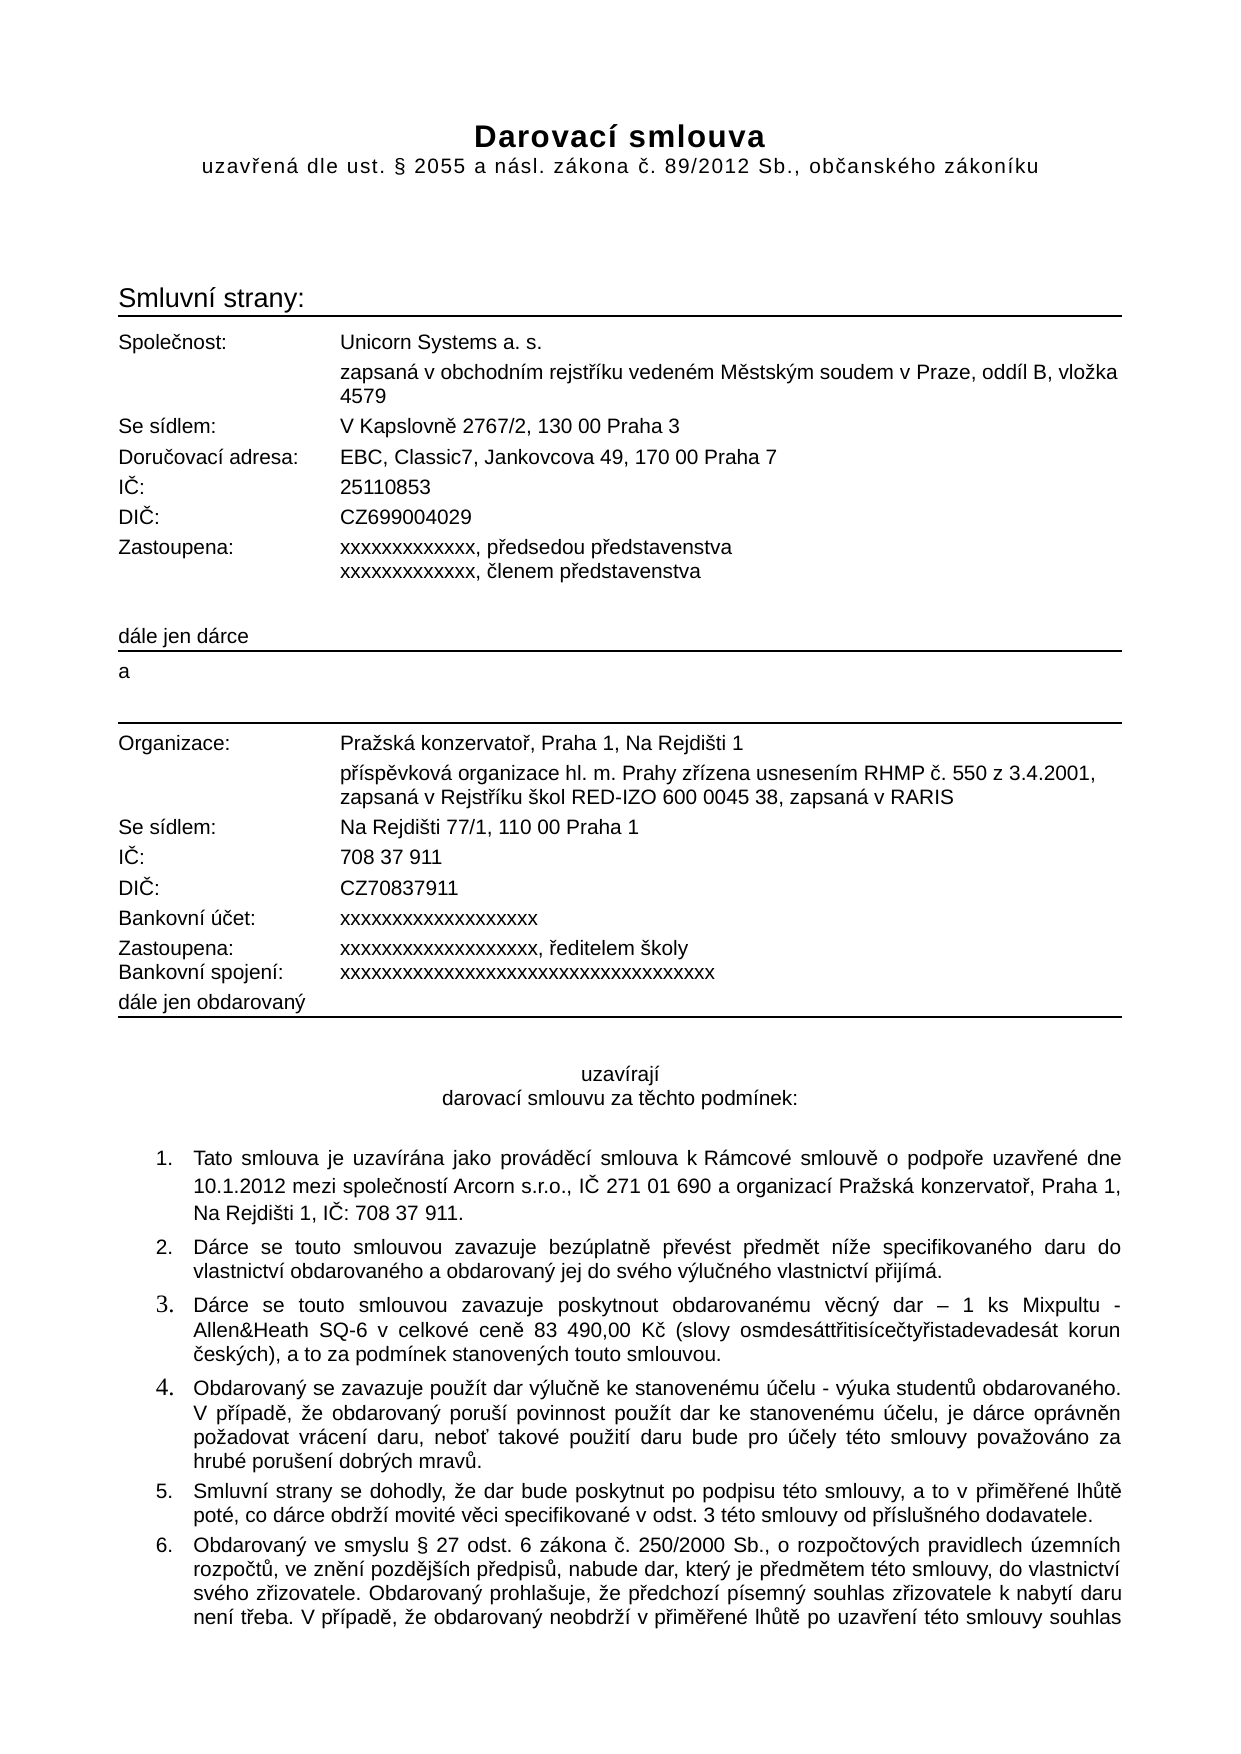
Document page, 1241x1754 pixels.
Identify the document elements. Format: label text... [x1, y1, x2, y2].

text zapsaná v obchodním rejstříku vedeném Městským soudem v Praze, oddíl B, vložka 4579 [118, 360, 1122, 408]
text a [118, 659, 1122, 683]
list Dárce se touto smlouvou zavazuje poskytnout obdarovanému věcný dar – 1 ks Mixpultu - Allen&Heath SQ-6 v celkové ceně 83 490,00 Kč (slovy osmdesáttřitisícečtyřistadevadesát korun českých), a to za podmínek stanovených touto smlouvou. [156, 1289, 1122, 1366]
text DIČ: CZ699004029 [118, 505, 1122, 529]
text dále jen dárce [118, 624, 1122, 650]
text IČ: 25110853 [118, 475, 1122, 499]
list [156, 1533, 1122, 1629]
text Zastoupena: xxxxxxxxxxxxxxxxxxx, ředitelem školy Bankovní spojení: xxxxxxxxxxxxxxxxxxxxxxxxxxxxxxxxxxxx [118, 936, 1122, 984]
text DIČ: CZ70837911 [118, 875, 1122, 899]
text dále jen obdarovaný [118, 990, 1122, 1016]
text Společnost: Unicorn Systems a. s. [118, 330, 1122, 354]
list Dárce se touto smlouvou zavazuje bezúplatně převést předmět níže specifikovaného daru do vlastnictví obdarovaného a obdarovaný jej do svého výlučného vlastnictví přijímá. [156, 1235, 1122, 1283]
text Se sídlem: V Kapslovně 2767/2, 130 00 Praha 3 [118, 414, 1122, 438]
text Se sídlem: Na Rejdišti 77/1, 110 00 Praha 1 [118, 815, 1122, 839]
list Smluvní strany se dohodly, že dar bude poskytnut po podpisu této smlouvy, a to v přiměřené lhůtě poté, co dárce obdrží movité věci specifikované v odst. 3 této smlouvy od příslušného dodavatele. [156, 1479, 1122, 1527]
text Doručovací adresa: EBC, Classic7, Jankovcova 49, 170 00 Praha 7 [118, 444, 1122, 468]
text uzavírají darovací smlouvu za těchto podmínek: [118, 1062, 1122, 1110]
text příspěvková organizace hl. m. Prahy zřízena usnesením RHMP č. 550 z 3.4.2001, zapsaná v Rejstříku škol RED-IZO 600 0045 38, zapsaná v RARIS [118, 761, 1122, 809]
text Bankovní účet: xxxxxxxxxxxxxxxxxxx [118, 906, 1122, 929]
text IČ: 708 37 911 [118, 845, 1122, 869]
text Zastoupena: xxxxxxxxxxxxx, předsedou představenstva xxxxxxxxxxxxx, členem představenstva [118, 535, 1122, 583]
list Tato smlouva je uzavírána jako prováděcí smlouva k Rámcové smlouvě o podpoře uzavřené dne 10.1.2012 mezi společností Arcorn s.r.o., IČ 271 01 690 a organizací Pražská konzervatoř, Praha 1, Na Rejdišti 1, IČ: 708 37 911. [156, 1146, 1122, 1225]
text Organizace: Pražská konzervatoř, Praha 1, Na Rejdišti 1 [118, 731, 1122, 754]
subtitle Darovací smlouva uzavřená dle ust. § 2055 a násl. zákona č. 89/2012 Sb., občanského zákoníku [118, 118, 1122, 178]
text Smluvní strany: [118, 282, 1122, 315]
list Obdarovaný se zavazuje použít dar výlučně ke stanovenému účelu - výuka studentů obdarovaného. V případě, že obdarovaný poruší povinnost použít dar ke stanovenému účelu, je dárce oprávněn požadovat vrácení daru, neboť takové použití daru bude pro účely této smlouvy považováno za hrubé porušení dobrých mravů. [156, 1372, 1122, 1473]
